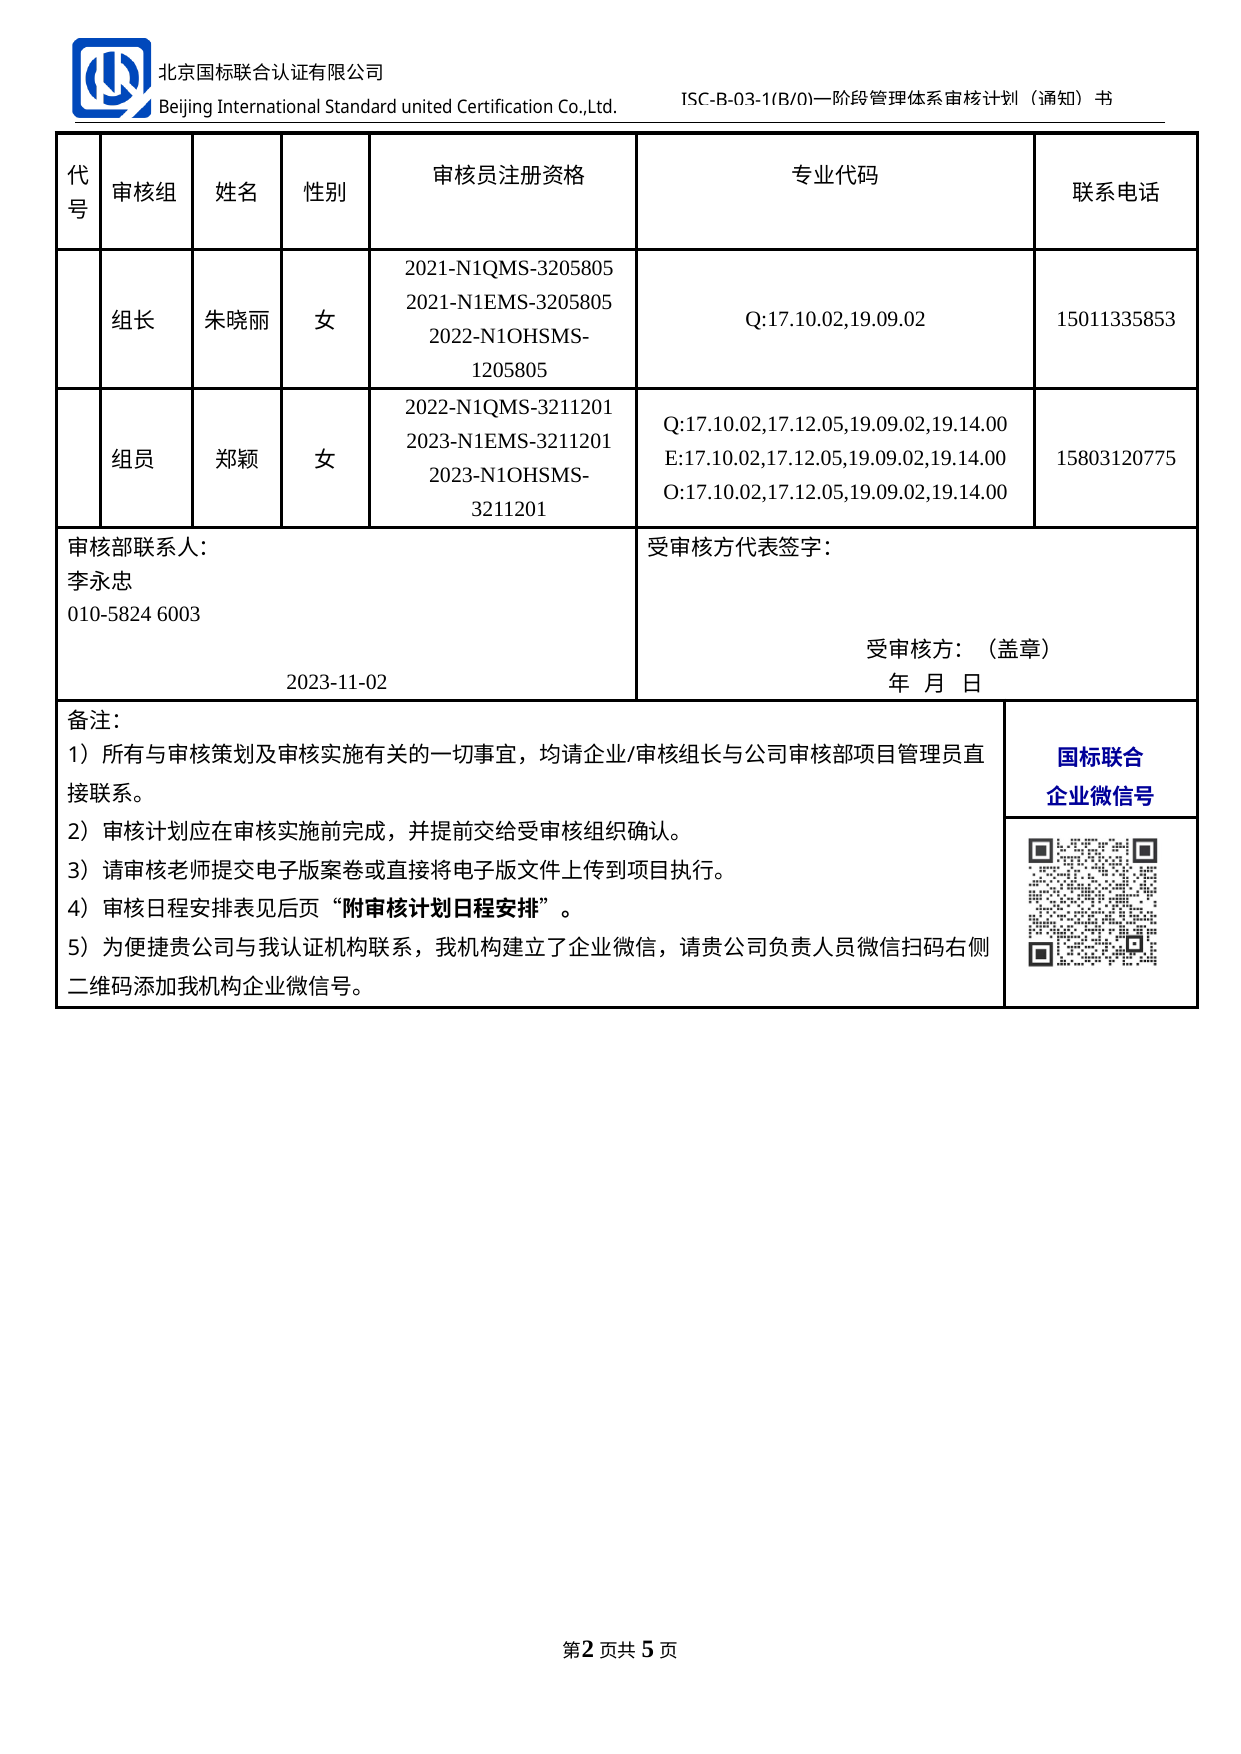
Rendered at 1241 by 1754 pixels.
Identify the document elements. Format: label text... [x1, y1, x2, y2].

table_cell 女 [283, 251, 368, 387]
table_cell [1006, 819, 1196, 1006]
table_cell [58, 251, 99, 387]
table_cell 15011335853 [1036, 251, 1196, 387]
table_cell 国标联合 企业微信号 [1006, 702, 1196, 816]
table_cell Q:17.10.02,17.12.05,19.09.02,19.14.00 E:17.10.02,17.12.05,19.09.02,19.14.00 O:17.10.02,17.12.05,19.09.02,19.14.00 [638, 390, 1033, 526]
table_cell 2022-N1QMS-3211201 2023-N1EMS-3211201 2023-N1OHSMS-3211201 [371, 390, 635, 526]
table_cell 联系电话 [1036, 135, 1196, 248]
table_cell 朱晓丽 [194, 251, 280, 387]
table_cell [58, 390, 99, 526]
table_cell 姓名 [194, 135, 280, 248]
table_cell 组长 [102, 251, 191, 387]
table_cell 性别 [283, 135, 368, 248]
picture [72, 38, 152, 118]
table_cell 受审核方代表签字： 受审核方：（盖章） 年 月 日 [638, 529, 1196, 698]
table_cell 审核部联系人： 李永忠 010-5824 6003 2023-11-02 [58, 529, 635, 698]
table_cell 15803120775 [1036, 390, 1196, 526]
table_cell 2021-N1QMS-3205805 2021-N1EMS-3205805 2022-N1OHSMS-1205805 [371, 251, 635, 387]
table_cell 代号 [58, 135, 99, 248]
table_cell 郑颖 [194, 390, 280, 526]
table_cell 女 [283, 390, 368, 526]
table_cell 备注： 1）所有与审核策划及审核实施有关的一切事宜，均请企业/审核组长与公司审核部项目管理员直接联系。 2）审核计划应在审核实施前完成，并提前交给受审核组织确认。 3）请审核老师提交电子版案卷或直接将电子版文件上传到项目执行。 4）审核日程安排表见后页“附审核计划日程安排”。 5）为便捷贵公司与我认证机构联系，我机构建立了企业微信，请贵公司负责人员微信扫码右侧二维码添加我机构企业微信号。 [58, 702, 1003, 1006]
table_cell Q:17.10.02,19.09.02 [638, 251, 1033, 387]
picture [1020, 832, 1166, 976]
table_cell 专业代码 [638, 135, 1033, 248]
table_cell 审核组 [102, 135, 191, 248]
table_cell 审核员注册资格 [371, 135, 635, 248]
table_cell 组员 [102, 390, 191, 526]
